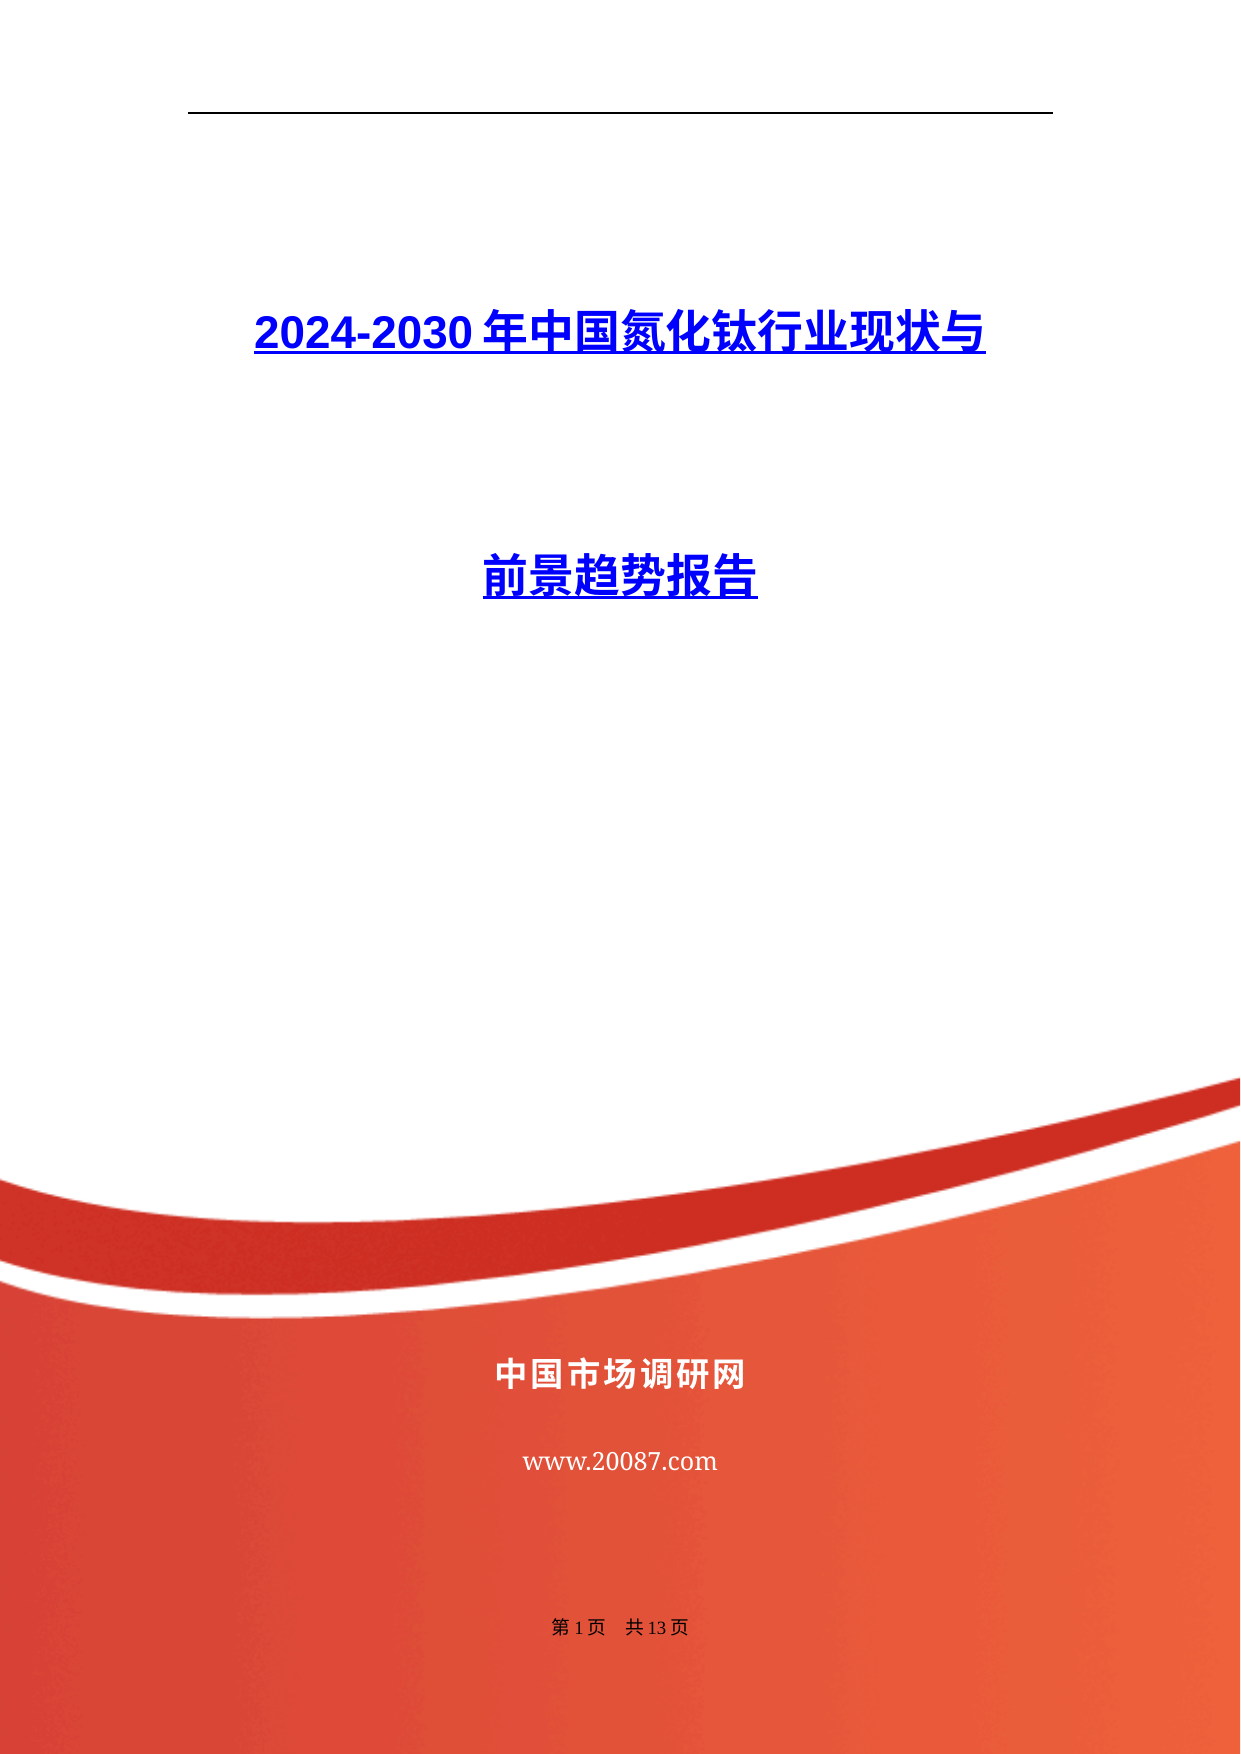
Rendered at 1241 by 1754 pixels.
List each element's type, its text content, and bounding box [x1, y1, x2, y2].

subtitle 中国市场调研网 [187, 1339, 1053, 1404]
text www.20087.com [187, 1428, 1053, 1493]
picture [0, 1006, 1241, 1754]
table_header 2024-2030年中国氮化钛行业现状与前景趋势报告 [188, 207, 1053, 773]
